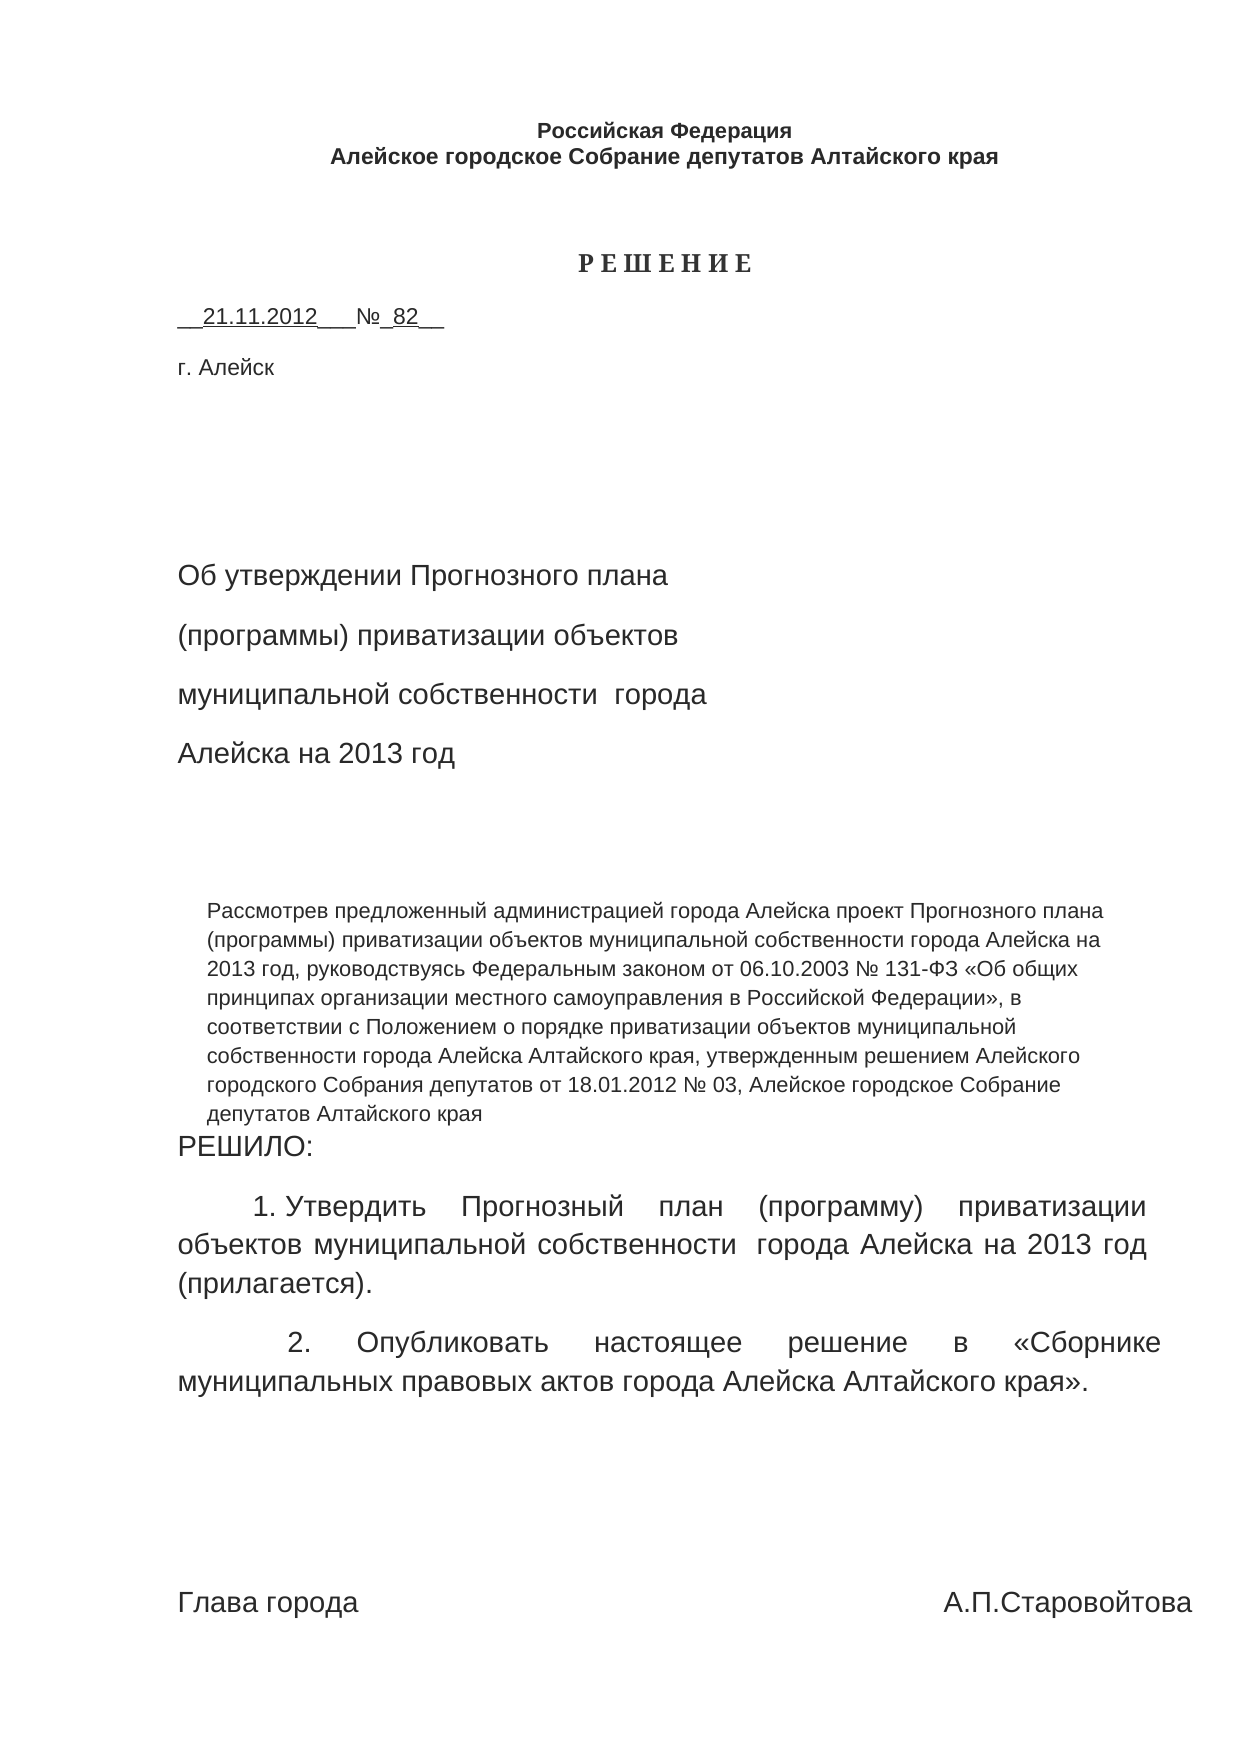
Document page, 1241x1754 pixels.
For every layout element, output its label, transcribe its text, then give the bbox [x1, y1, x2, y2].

text РЕШИЛО: [177, 1129, 1162, 1163]
text 2. Опубликовать настоящее решение в «Сборнике муниципальных правовых актов города Алейска Алтайского края». [177, 1325, 1162, 1397]
subtitle Р Е Ш Е Н И Е [177, 245, 1152, 279]
text Глава города А.П.Старовойтова [177, 1584, 1226, 1618]
text 1. Утвердить Прогнозный план (программу) приватизации объектов муниципальной собственности города Алейска на 2013 год (прилагается). [177, 1189, 1147, 1299]
text Рассмотрев предложенный администрацией города Алейска проект Прогнозного плана (программы) приватизации объектов муниципальной собственности города Алейска на 2013 год, руководствуясь Федеральным законом от 06.10.2003 № 131-ФЗ «Об общих принципах организации местного самоуправления в Российской Федерации», в соответствии с Положением о порядке приватизации объектов муниципальной собственности города Алейска Алтайского края, утвержденным решением Алейского городского Собрания депутатов от 18.01.2012 № 03, Алейское городское Собрание депутатов Алтайского края [207, 898, 1147, 1126]
text Алейское городское Собрание депутатов Алтайского края [177, 143, 1152, 170]
text (программы) приватизации объектов [177, 617, 1226, 651]
text __21.11.2012___№_82__ [177, 303, 1152, 329]
text муниципальной собственности города [177, 677, 1226, 710]
text г. Алейск [177, 354, 1152, 380]
text Об утверждении Прогнозного плана [177, 558, 1226, 592]
text Алейска на 2013 год [177, 736, 1226, 770]
text Российская Федерация [177, 118, 1152, 143]
